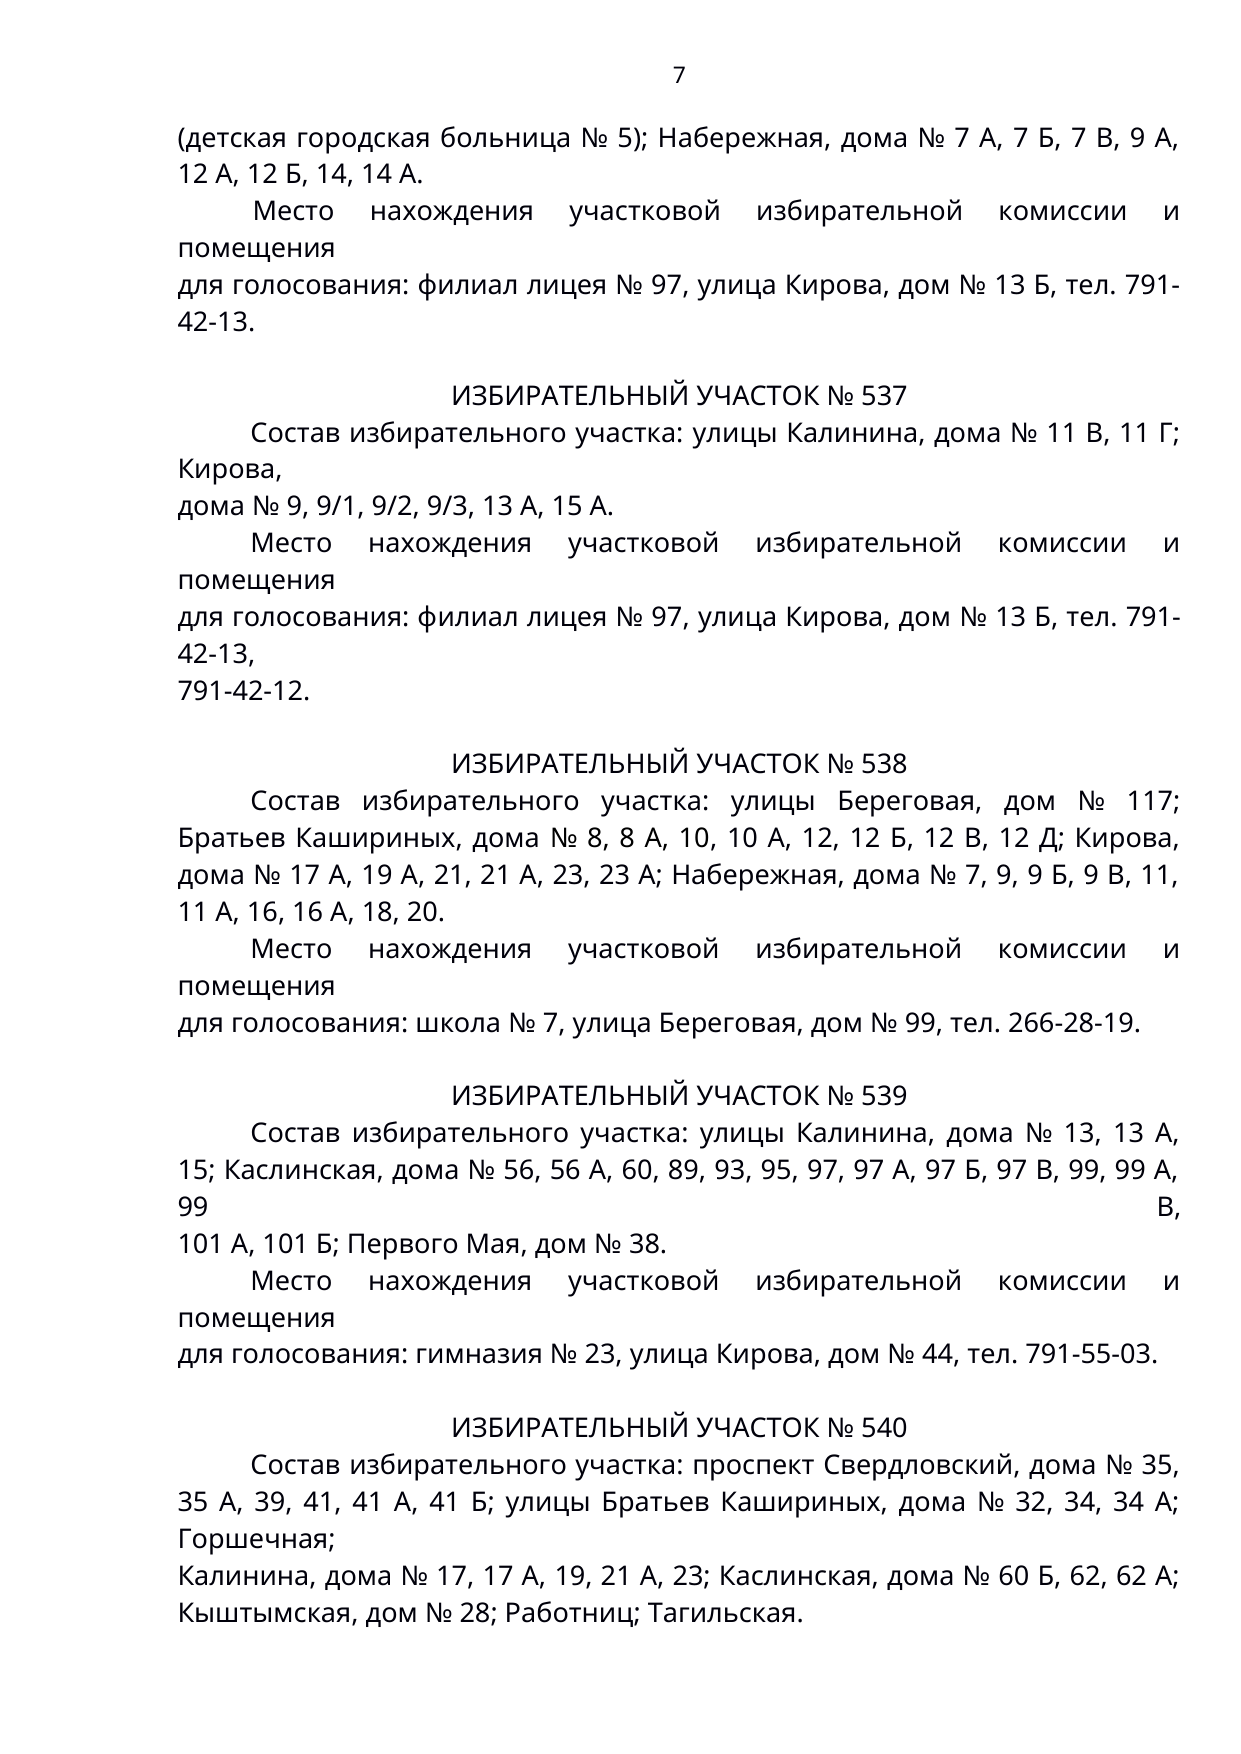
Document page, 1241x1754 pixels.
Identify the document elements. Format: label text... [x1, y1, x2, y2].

text Состав избирательного участка: улицы Калинина, дома № 11 В, 11 Г; Кирова, дома № 9, 9/1, 9/2, 9/3, 13 А, 15 А. [177, 413, 1181, 524]
text ИЗБИРАТЕЛЬНЫЙ УЧАСТОК № 540 [177, 1409, 1181, 1446]
text Состав избирательного участка: проспект Свердловский, дома № 35, 35 А, 39, 41, 41 А, 41 Б; улицы Братьев Кашириных, дома № 32, 34, 34 А; Горшечная; Калинина, дома № 17, 17 А, 19, 21 А, 23; Каслинская, дома № 60 Б, 62, 62 А; Кыштымская, дом № 28; Работниц; Тагильская. [177, 1446, 1181, 1630]
text ИЗБИРАТЕЛЬНЫЙ УЧАСТОК № 537 [177, 376, 1181, 413]
text ИЗБИРАТЕЛЬНЫЙ УЧАСТОК № 538 [177, 745, 1181, 782]
text Место нахождения участковой избирательной комиссии и помещения для голосования: гимназия № 23, улица Кирова, дом № 44, тел. 791-55-03. [177, 1261, 1181, 1372]
text Место нахождения участковой избирательной комиссии и помещения для голосования: школа № 7, улица Береговая, дом № 99, тел. 266-28-19. [177, 929, 1181, 1040]
text ИЗБИРАТЕЛЬНЫЙ УЧАСТОК № 539 [177, 1077, 1181, 1114]
text Состав избирательного участка: улицы Береговая, дом № 117; Братьев Кашириных, дома № 8, 8 А, 10, 10 А, 12, 12 Б, 12 В, 12 Д; Кирова, дома № 17 А, 19 А, 21, 21 А, 23, 23 А; Набережная, дома № 7, 9, 9 Б, 9 В, 11, 11 А, 16, 16 А, 18, 20. [177, 782, 1181, 929]
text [177, 118, 1181, 192]
text Место нахождения участковой избирательной комиссии и помещения для голосования: филиал лицея № 97, улица Кирова, дом № 13 Б, тел. 791-42-13. [177, 192, 1181, 339]
text Состав избирательного участка: улицы Калинина, дома № 13, 13 А, 15; Каслинская, дома № 56, 56 А, 60, 89, 93, 95, 97, 97 А, 97 Б, 97 В, 99, 99 А, 99 В, 101 А, 101 Б; Первого Мая, дом № 38. [177, 1114, 1181, 1261]
text Место нахождения участковой избирательной комиссии и помещения для голосования: филиал лицея № 97, улица Кирова, дом № 13 Б, тел. 791-42-13, 791-42-12. [177, 524, 1181, 708]
